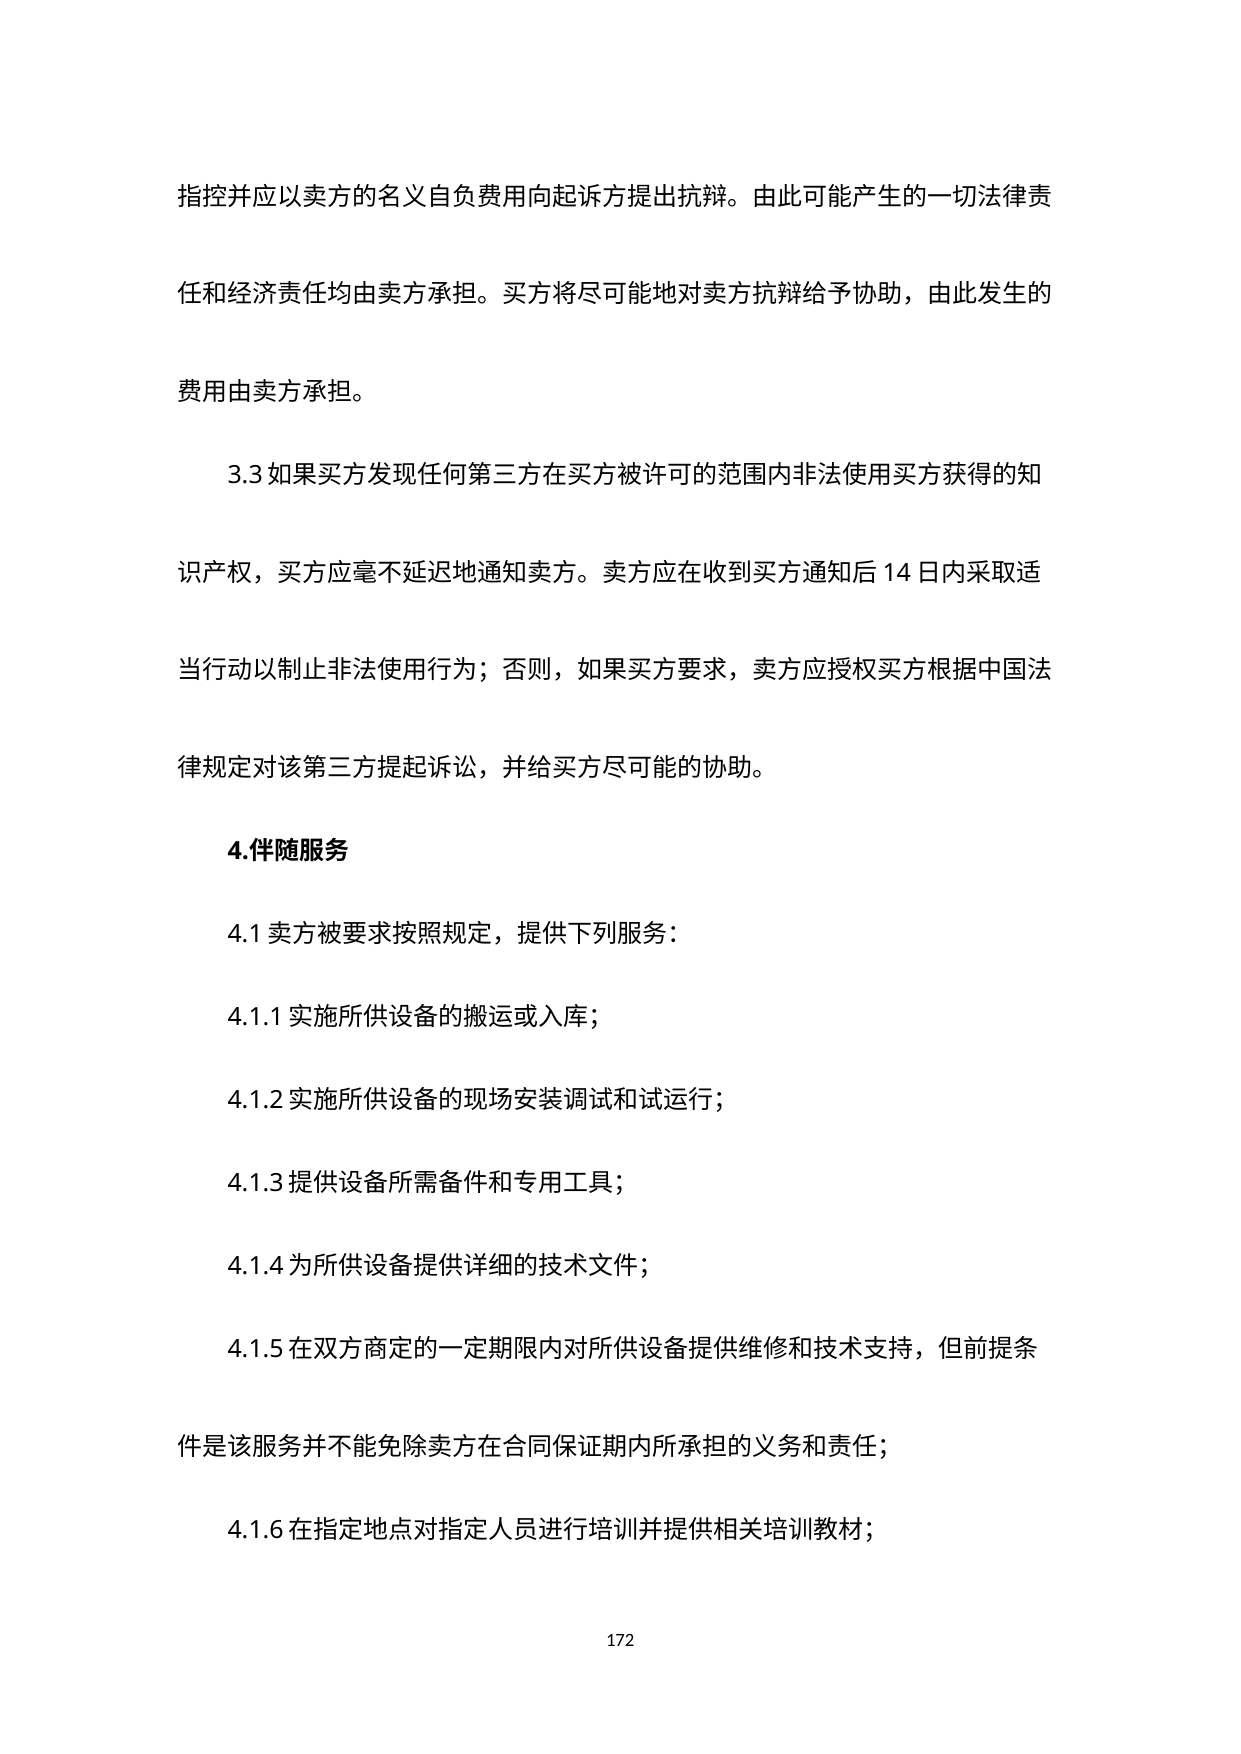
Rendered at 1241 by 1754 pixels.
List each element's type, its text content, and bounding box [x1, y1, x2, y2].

list 4.1.4为所供设备提供详细的技术文件； [177, 1231, 1063, 1296]
list 4.1卖方被要求按照规定，提供下列服务： [177, 899, 1063, 964]
list 4.1.5在双方商定的一定期限内对所供设备提供维修和技术支持，但前提条件是该服务并不能免除卖方在合同保证期内所承担的义务和责任； [177, 1314, 1063, 1477]
list 4.1.6在指定地点对指定人员进行培训并提供相关培训教材； [177, 1495, 1063, 1560]
list 4.1.3提供设备所需备件和专用工具； [177, 1148, 1063, 1213]
list 4.伴随服务 [177, 816, 1063, 881]
list 3.3如果买方发现任何第三方在买方被许可的范围内非法使用买方获得的知识产权，买方应毫不延迟地通知卖方。卖方应在收到买方通知后14日内采取适当行动以制止非法使用行为；否则，如果买方要求，卖方应授权买方根据中国法律规定对该第三方提起诉讼，并给买方尽可能的协助。 [177, 440, 1063, 798]
list 4.1.2实施所供设备的现场安装调试和试运行； [177, 1065, 1063, 1130]
list 4.1.1实施所供设备的搬运或入库； [177, 982, 1063, 1047]
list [177, 162, 1063, 422]
